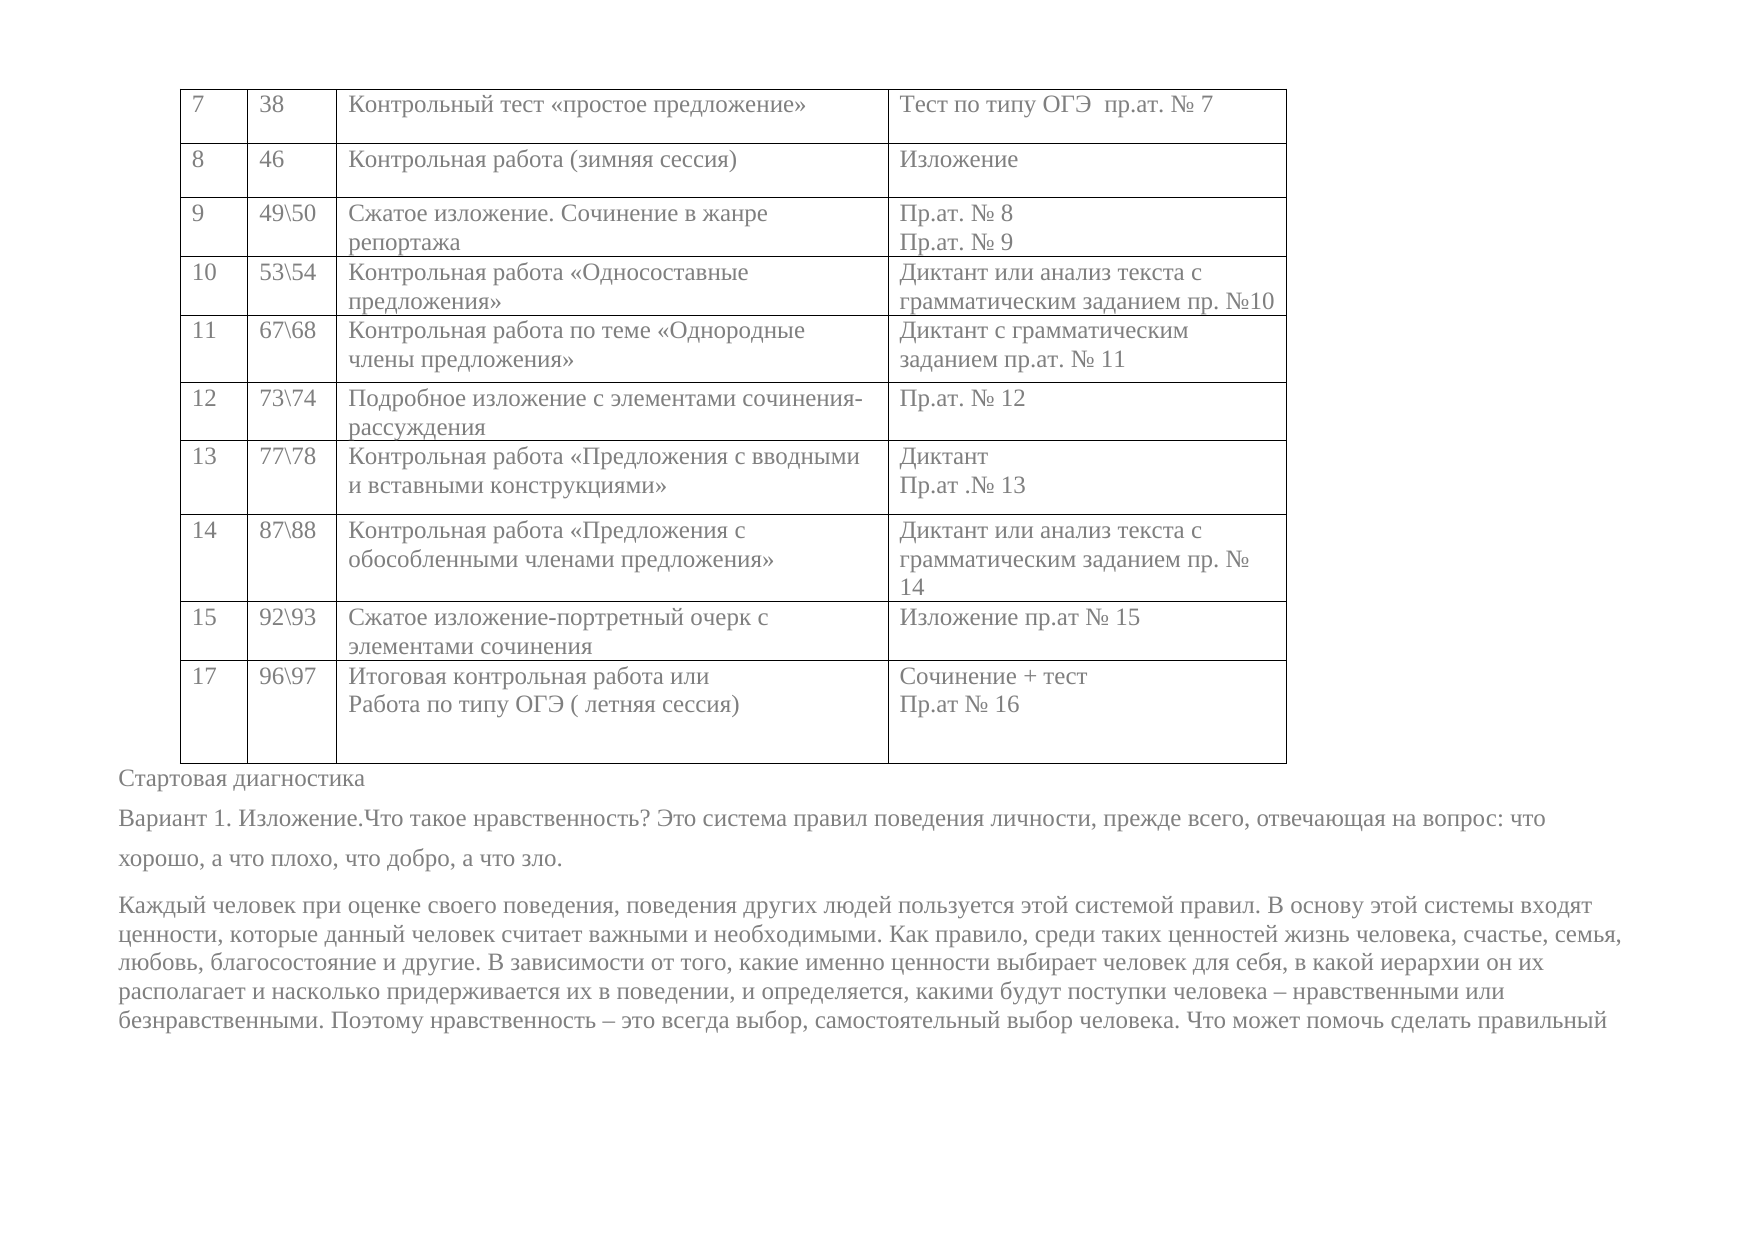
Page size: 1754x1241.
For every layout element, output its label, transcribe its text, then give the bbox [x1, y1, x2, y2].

table_cell 7 [181, 90, 247, 143]
table_cell 46 [248, 144, 336, 197]
table_cell Контрольная работа «Предложения с вводными и вставными конструкциями» [337, 441, 888, 514]
table_cell 9 [181, 198, 247, 256]
table_cell Пр.ат. № 12 [889, 383, 1286, 440]
table_cell 8 [181, 144, 247, 197]
table_cell Диктант или анализ текста с грамматическим заданием пр. №10 [889, 257, 1286, 314]
table_cell Изложение пр.ат № 15 [889, 602, 1286, 660]
table_cell Контрольный тест «простое предложение» [337, 90, 888, 143]
table_cell 96\97 [248, 661, 336, 762]
table_cell 17 [181, 661, 247, 762]
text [118, 890, 1636, 1034]
table_cell 10 [181, 257, 247, 314]
table_cell Сжатое изложение-портретный очерк с элементами сочинения [337, 602, 888, 660]
table_cell Контрольная работа «Односоставные предложения» [337, 257, 888, 314]
table_cell 14 [181, 515, 247, 601]
table_cell Контрольная работа по теме «Однородные члены предложения» [337, 316, 888, 382]
table_cell 87\88 [248, 515, 336, 601]
table_cell 77\78 [248, 441, 336, 514]
table_cell Сочинение + тест Пр.ат № 16 [889, 661, 1286, 762]
table_cell Диктант с грамматическим заданием пр.ат. № 11 [889, 316, 1286, 382]
table_cell Сжатое изложение. Сочинение в жанре репортажа [337, 198, 888, 256]
table_cell 12 [181, 383, 247, 440]
table_cell 67\68 [248, 316, 336, 382]
table_cell 49\50 [248, 198, 336, 256]
table_cell 15 [181, 602, 247, 660]
table_cell Пр.ат. № 8 Пр.ат. № 9 [889, 198, 1286, 256]
table_cell 92\93 [248, 602, 336, 660]
table_cell Диктант или анализ текста с грамматическим заданием пр. № 14 [889, 515, 1286, 601]
table_cell Подробное изложение с элементами сочинения-рассуждения [337, 383, 888, 440]
table_cell Диктант Пр.ат .№ 13 [889, 441, 1286, 514]
table_cell 73\74 [248, 383, 336, 440]
text Вариант 1. Изложение.Что такое нравственность? Это система правил поведения личности, прежде всего, отвечающая на вопрос: что хорошо, а что плохо, что добро, а что зло. [118, 792, 1636, 872]
table_cell Тест по типу ОГЭ пр.ат. № 7 [889, 90, 1286, 143]
text Стартовая диагностика [118, 763, 1636, 792]
table_cell Контрольная работа (зимняя сессия) [337, 144, 888, 197]
table_cell 53\54 [248, 257, 336, 314]
table_cell Итоговая контрольная работа или Работа по типу ОГЭ ( летняя сессия) [337, 661, 888, 762]
table_cell 11 [181, 316, 247, 382]
table_cell 38 [248, 90, 336, 143]
table_cell 13 [181, 441, 247, 514]
table_cell Изложение [889, 144, 1286, 197]
table_cell Контрольная работа «Предложения с обособленными членами предложения» [337, 515, 888, 601]
